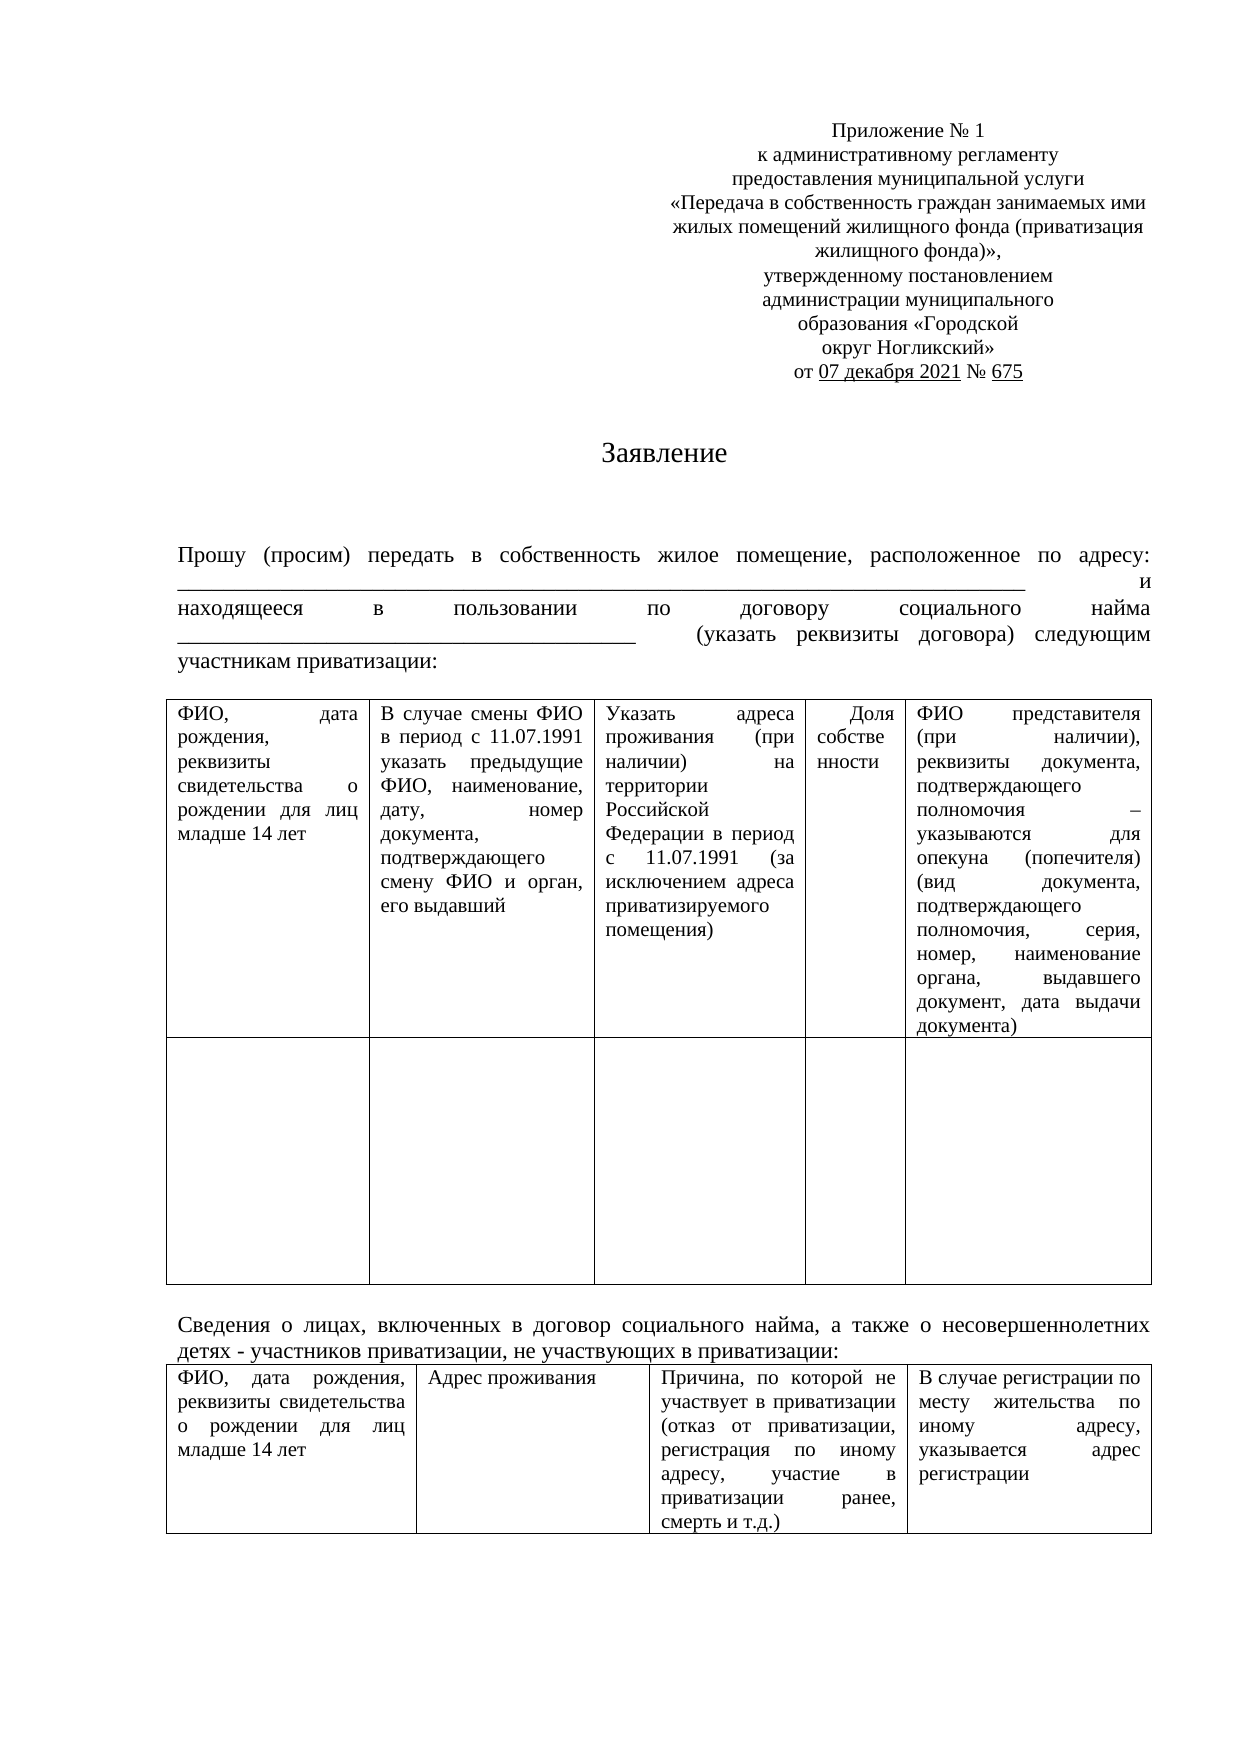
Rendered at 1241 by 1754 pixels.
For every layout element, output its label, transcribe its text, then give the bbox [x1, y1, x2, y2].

text утвержденному постановлением [650, 262, 1166, 287]
text от 07 декабря 2021 № 675 [650, 359, 1166, 383]
table_header Указать адреса проживания (при наличии) на территории Российской Федерации в период с 11.07.1991 (за исключением адреса приватизируемого помещения) [595, 700, 805, 1037]
table_header В случае регистрации по месту жительства по иному адресу, указывается адрес регистрации [908, 1365, 1151, 1533]
table_header ФИО представителя (при наличии), реквизиты документа, подтверждающего полномочия – указываются для опекуна (попечителя) (вид документа, подтверждающего полномочия, серия, номер, наименование органа, выдавшего документ, дата выдачи документа) [906, 700, 1151, 1037]
table_cell [906, 1038, 1151, 1283]
table_cell [167, 1038, 369, 1283]
table_header В случае смены ФИО в период с 11.07.1991 указать предыдущие ФИО, наименование, дату, номер документа, подтверждающего смену ФИО и орган, его выдавший [370, 700, 594, 1037]
table_cell [370, 1038, 594, 1283]
text Заявление [177, 436, 1152, 469]
table_header Адрес проживания [417, 1365, 649, 1533]
text «Передача в собственность граждан занимаемых ими жилых помещений жилищного фонда (приватизация жилищного фонда)», [650, 190, 1166, 262]
text округ Ногликский» [650, 335, 1166, 359]
text администрации муниципального [650, 287, 1166, 311]
table_cell [806, 1038, 905, 1283]
text Приложение № 1 [650, 118, 1166, 142]
text к административному регламенту [650, 142, 1166, 166]
table_header Причина, по которой не участвует в приватизации (отказ от приватизации, регистрация по иному адресу, участие в приватизации ранее, смерть и т.д.) [650, 1365, 907, 1533]
text Прошу (просим) передать в собственность жилое помещение, расположенное по адресу: __________________________________________________________________________ и находящееся в пользовании по договору социального найма ________________________________________ (указать реквизиты договора) следующим участникам приватизации: [177, 541, 1152, 673]
text предоставления муниципальной услуги [650, 166, 1166, 190]
table_header ФИО, дата рождения, реквизиты свидетельства о рождении для лиц младше 14 лет [167, 700, 369, 1037]
table_cell [595, 1038, 805, 1283]
table_header Доля собственности [806, 700, 905, 1037]
text образования «Городской [650, 311, 1166, 335]
table_header ФИО, дата рождения, реквизиты свидетельства о рождении для лиц младше 14 лет [167, 1365, 416, 1533]
text Сведения о лицах, включенных в договор социального найма, а также о несовершеннолетних детях - участников приватизации, не участвующих в приватизации: [177, 1311, 1152, 1364]
